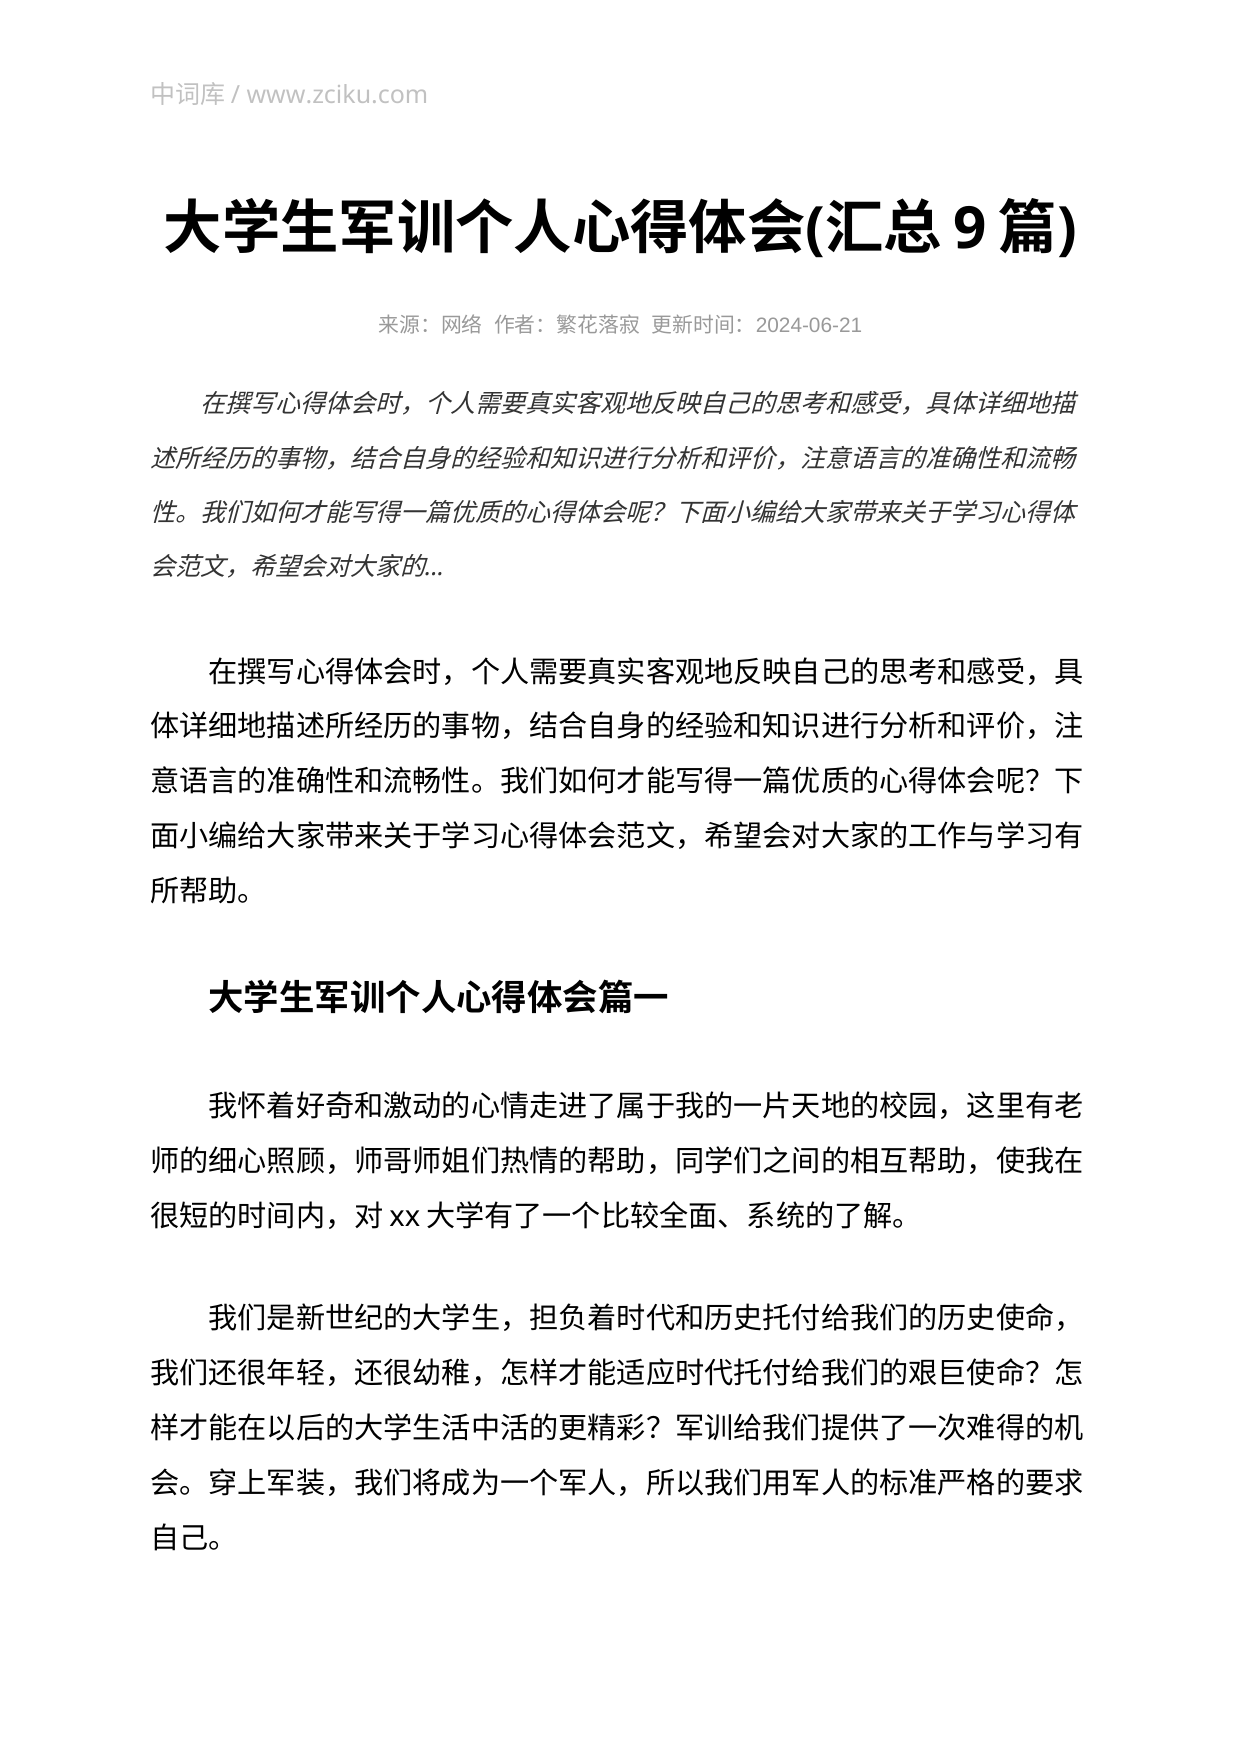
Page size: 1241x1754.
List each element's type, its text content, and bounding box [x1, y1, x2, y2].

text 来源：网络 作者：繁花落寂 更新时间：2024-06-21 [150, 313, 1090, 337]
text 在撰写心得体会时，个人需要真实客观地反映自己的思考和感受，具体详细地描述所经历的事物，结合自身的经验和知识进行分析和评价，注意语言的准确性和流畅性。我们如何才能写得一篇优质的心得体会呢？下面小编给大家带来关于学习心得体会范文，希望会对大家的... [150, 384, 1090, 583]
text 我怀着好奇和激动的心情走进了属于我的一片天地的校园，这里有老师的细心照顾，师哥师姐们热情的帮助，同学们之间的相互帮助，使我在很短的时间内，对xx大学有了一个比较全面、系统的了解。 [150, 1083, 1090, 1235]
subtitle 大学生军训个人心得体会(汇总9篇) [150, 181, 1090, 266]
text 在撰写心得体会时，个人需要真实客观地反映自己的思考和感受，具体详细地描述所经历的事物，结合自身的经验和知识进行分析和评价，注意语言的准确性和流畅性。我们如何才能写得一篇优质的心得体会呢？下面小编给大家带来关于学习心得体会范文，希望会对大家的工作与学习有所帮助。 [150, 648, 1090, 910]
text 大学生军训个人心得体会篇一 [150, 969, 1090, 1021]
text 我们是新世纪的大学生，担负着时代和历史托付给我们的历史使命，我们还很年轻，还很幼稚，怎样才能适应时代托付给我们的艰巨使命？怎样才能在以后的大学生活中活的更精彩？军训给我们提供了一次难得的机会。穿上军装，我们将成为一个军人，所以我们用军人的标准严格的要求自己。 [150, 1295, 1090, 1557]
